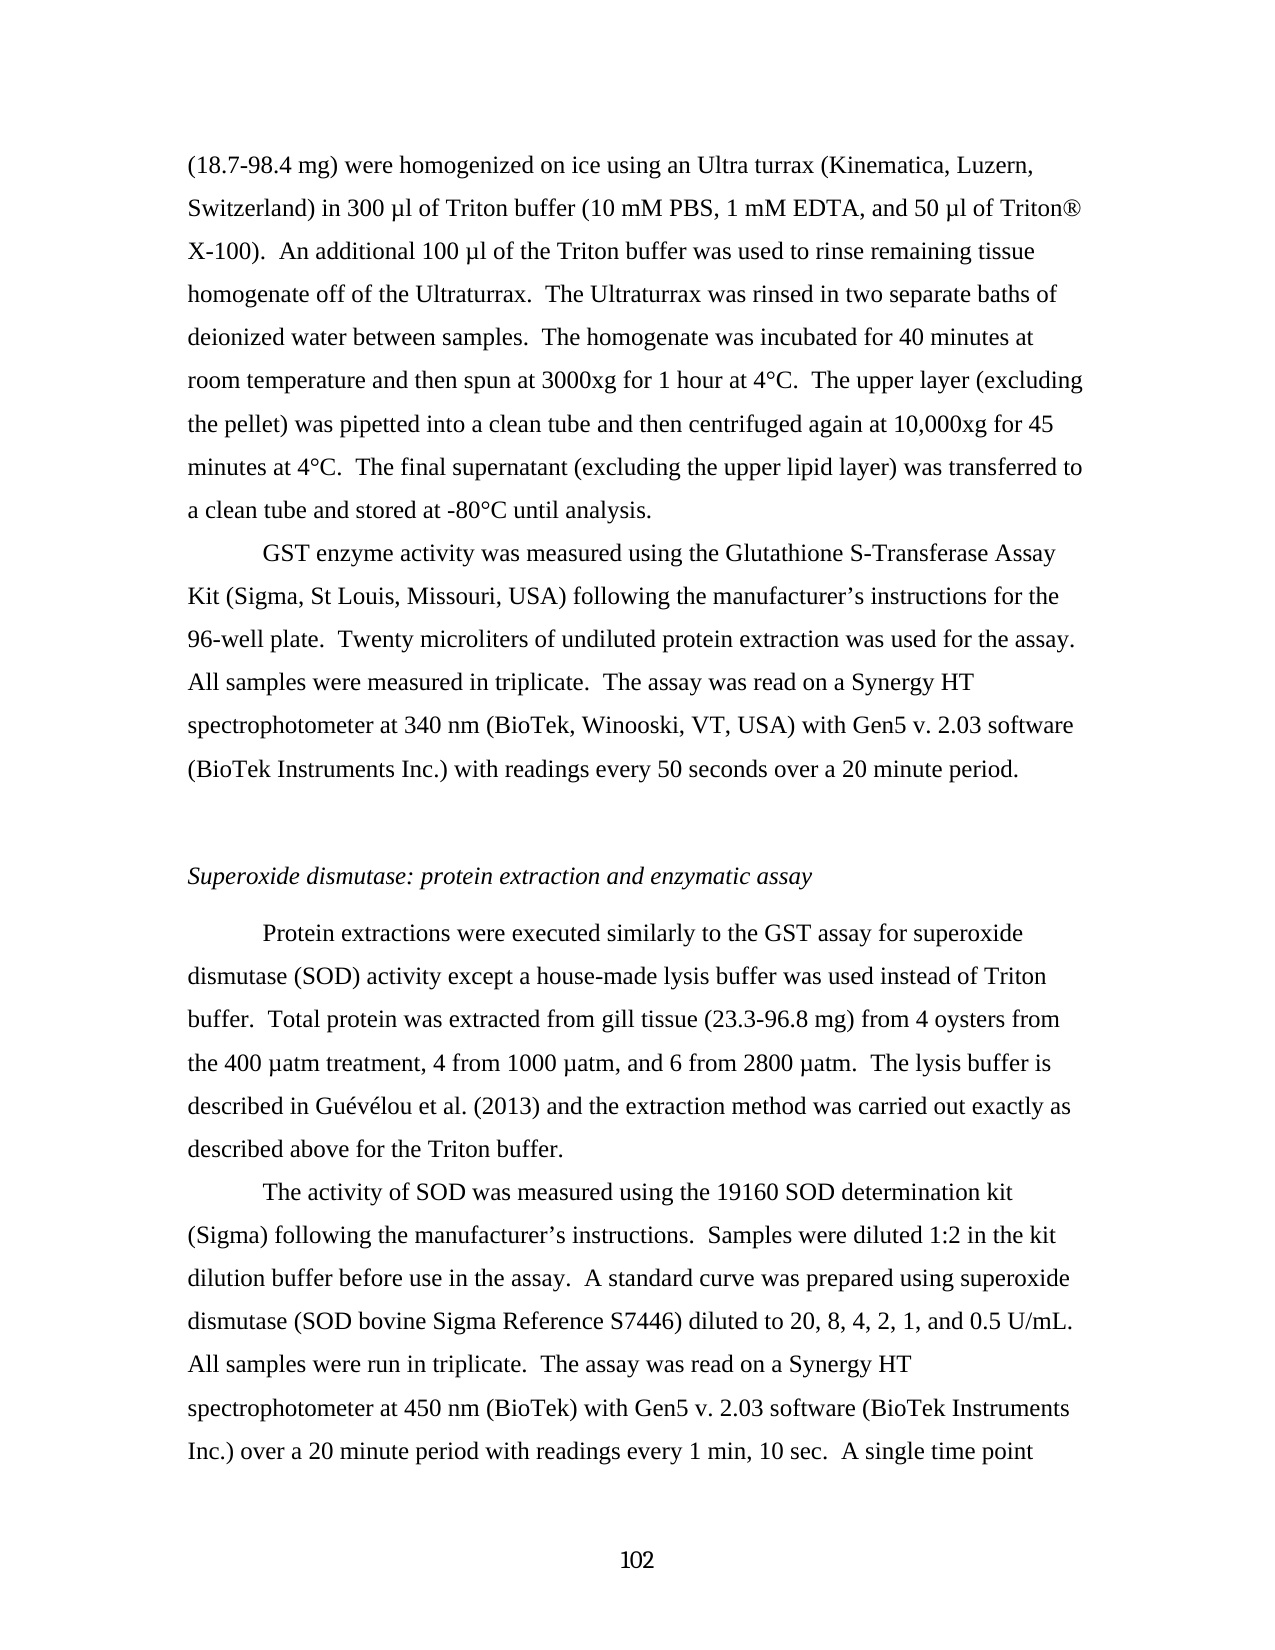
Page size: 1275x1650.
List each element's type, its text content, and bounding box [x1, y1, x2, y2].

text GST enzyme activity was measured using the Glutathione S-Transferase Assay Kit (Sigma, St Louis, Missouri, USA) following the manufacturer’s instructions for the 96-well plate. Twenty microliters of undiluted protein extraction was used for the assay. All samples were measured in triplicate. The assay was read on a Synergy HT spectrophotometer at 340 nm (BioTek, Winooski, VT, USA) with Gen5 v. 2.03 software (BioTek Instruments Inc.) with readings every 50 seconds over a 20 minute period. [187, 538, 1087, 782]
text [187, 1177, 1087, 1464]
subtitle Superoxide dismutase: protein extraction and enzymatic assay [187, 861, 1087, 889]
text Protein extractions were executed similarly to the GST assay for superoxide dismutase (SOD) activity except a house-made lysis buffer was used instead of Triton buffer. Total protein was extracted from gill tissue (23.3-96.8 mg) from 4 oysters from the 400 µatm treatment, 4 from 1000 µatm, and 6 from 2800 µatm. The lysis buffer is described in Guévélou et al. (2013) and the extraction method was carried out exactly as described above for the Triton buffer. [187, 918, 1087, 1163]
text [187, 150, 1087, 524]
